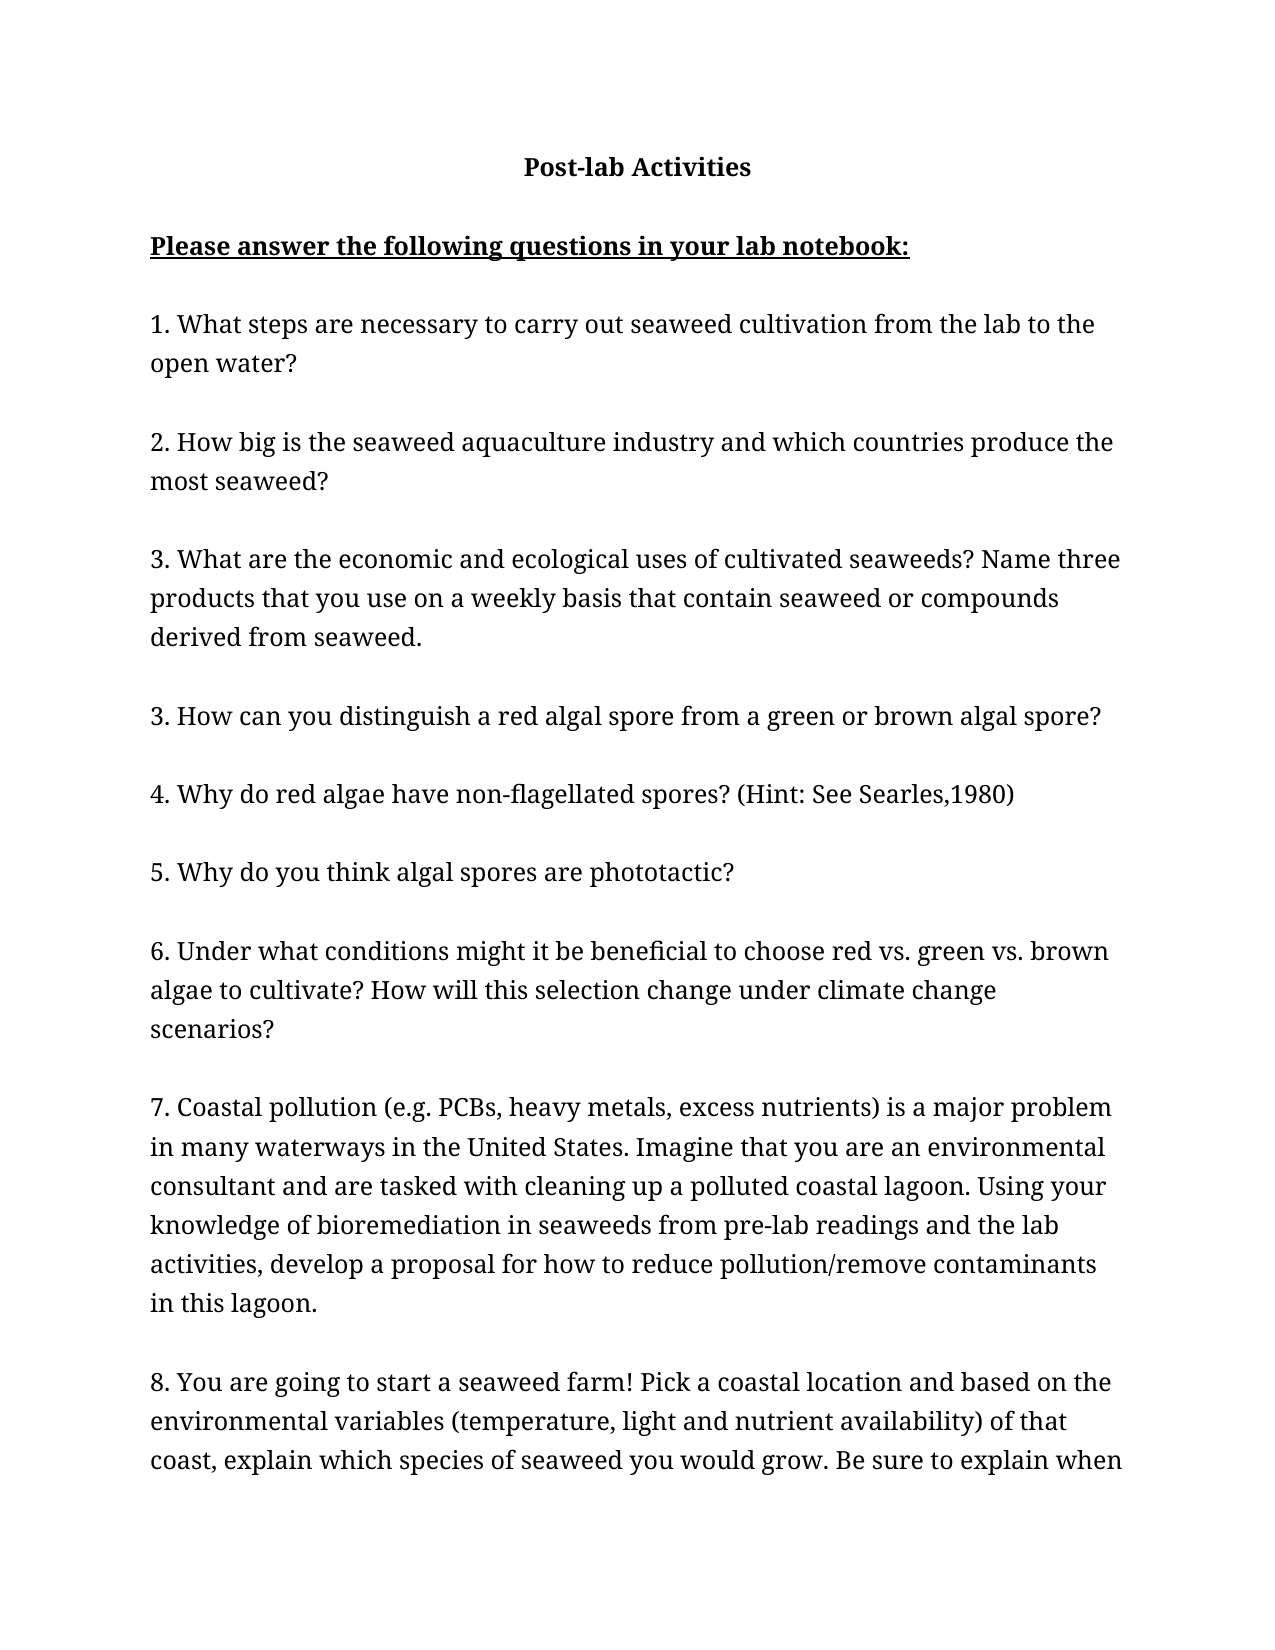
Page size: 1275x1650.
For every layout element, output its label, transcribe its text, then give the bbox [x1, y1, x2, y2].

text Please answer the following questions in your lab notebook: [150, 228, 1125, 262]
text 6. Under what conditions might it be beneficial to choose red vs. green vs. brown algae to cultivate? How will this selection change under climate change scenarios? [150, 933, 1125, 1046]
text Post-lab Activities [150, 150, 1125, 184]
text 4. Why do red algae have non-flagellated spores? (Hint: See Searles,1980) [150, 777, 1125, 811]
text 2. How big is the seaweed aquaculture industry and which countries produce the most seaweed? [150, 424, 1125, 497]
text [150, 1364, 1125, 1477]
text 7. Coastal pollution (e.g. PCBs, heavy metals, excess nutrients) is a major problem in many waterways in the United States. Imagine that you are an environmental consultant and are tasked with cleaning up a polluted coastal lagoon. Using your knowledge of bioremediation in seaweeds from pre-lab readings and the lab activities, develop a proposal for how to reduce pollution/remove contaminants in this lagoon. [150, 1090, 1125, 1320]
text 3. What are the economic and ecological uses of cultivated seaweeds? Name three products that you use on a weekly basis that contain seaweed or compounds derived from seaweed. [150, 542, 1125, 654]
text 1. What steps are necessary to carry out seaweed cultivation from the lab to the open water? [150, 307, 1125, 380]
text 3. How can you distinguish a red algal spore from a green or brown algal spore? [150, 698, 1125, 732]
text 5. Why do you think algal spores are phototactic? [150, 855, 1125, 889]
